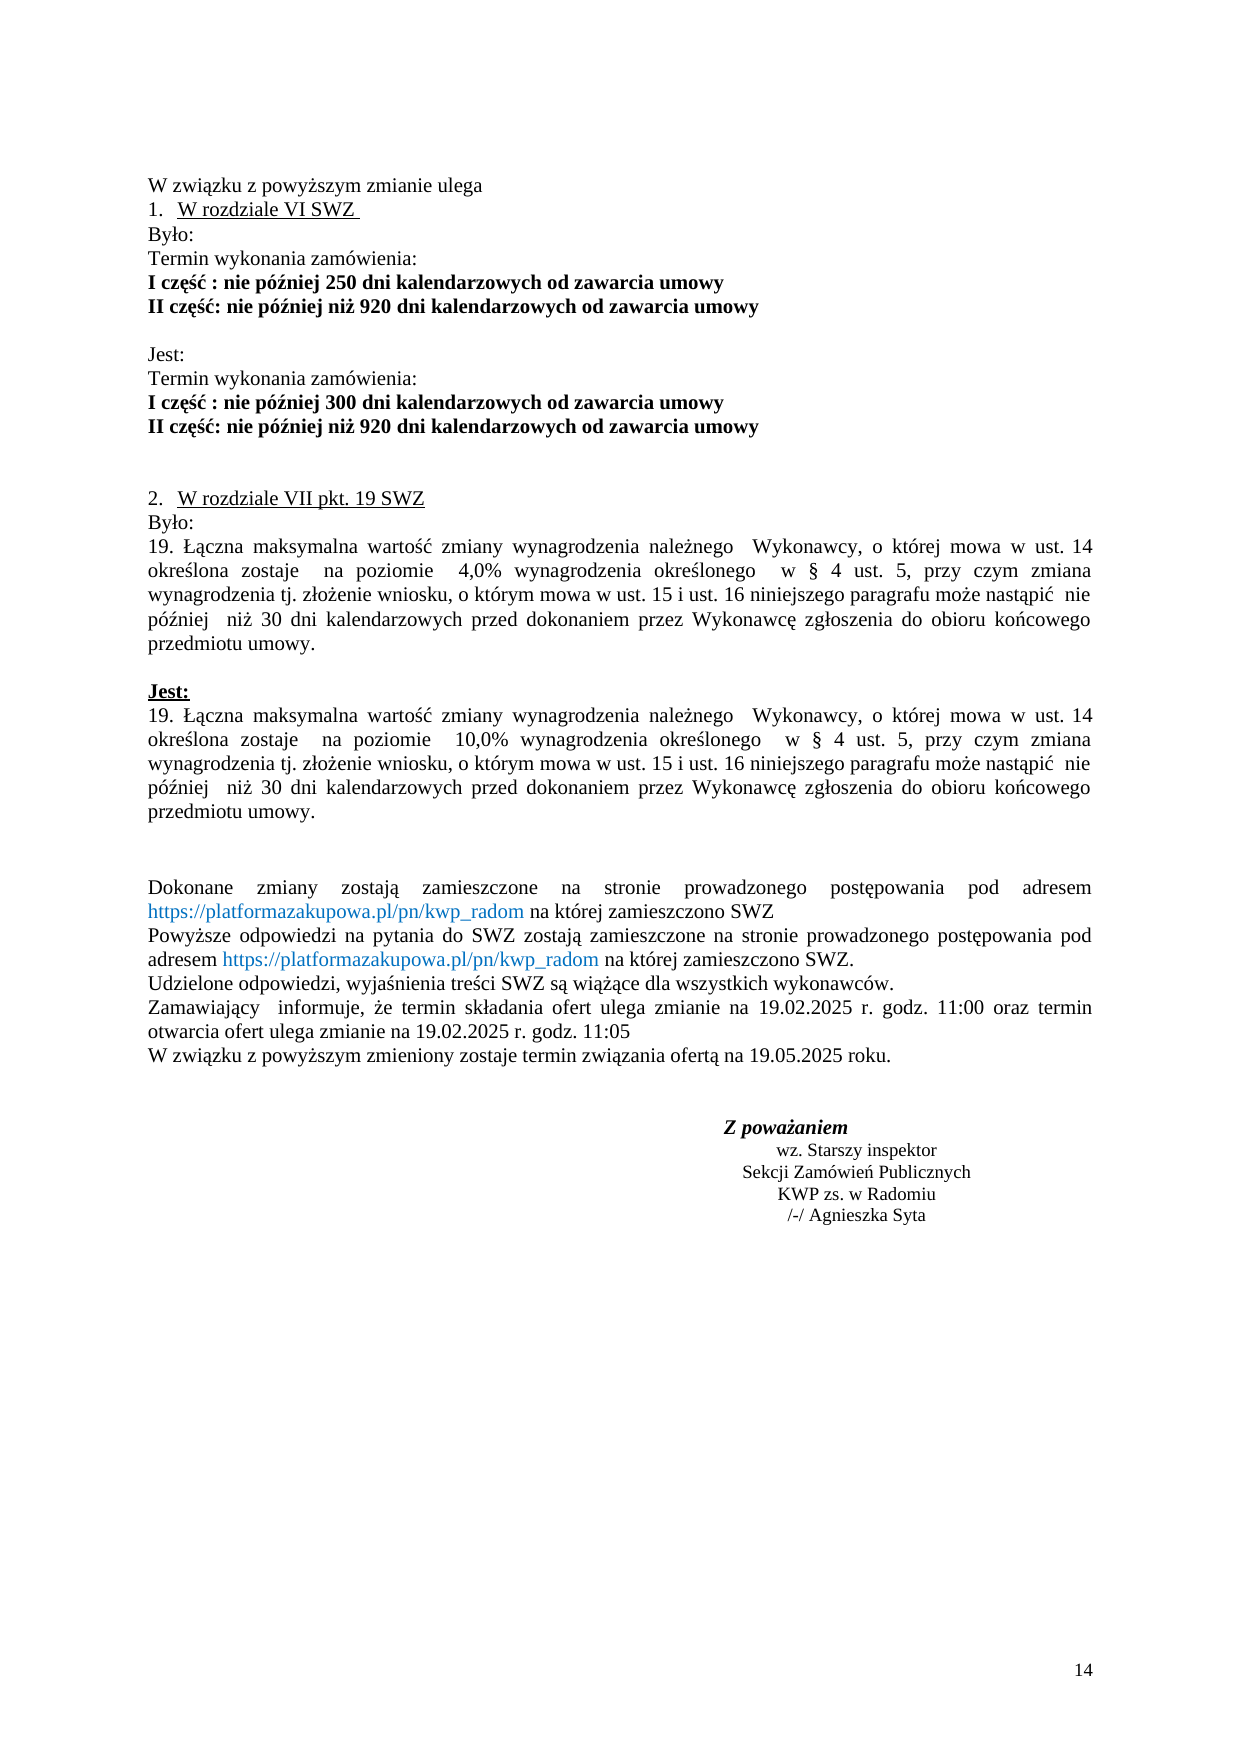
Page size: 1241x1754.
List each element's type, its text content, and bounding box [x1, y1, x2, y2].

text I część : nie później 250 dni kalendarzowych od zawarcia umowy [148, 269, 1092, 294]
text Udzielone odpowiedzi, wyjaśnienia treści SWZ są wiążące dla wszystkich wykonawców. [148, 971, 1092, 995]
text /-/ Agnieszka Syta [724, 1204, 989, 1226]
text Sekcji Zamówień Publicznych [724, 1161, 989, 1182]
text Zamawiający informuje, że termin składania ofert ulega zmianie na 19.02.2025 r. godz. 11:00 oraz termin otwarcia ofert ulega zmianie na 19.02.2025 r. godz. 11:05 [148, 995, 1092, 1043]
text Było: [148, 510, 1092, 534]
text Powyższe odpowiedzi na pytania do SWZ zostają zamieszczone na stronie prowadzonego postępowania pod adresem https://platformazakupowa.pl/pn/kwp_radom na której zamieszczono SWZ. [148, 923, 1092, 971]
text W związku z powyższym zmieniony zostaje termin związania ofertą na 19.05.2025 roku. [148, 1043, 1092, 1067]
text Było: [148, 221, 1122, 246]
text Termin wykonania zamówienia: [148, 366, 1092, 390]
text 19. Łączna maksymalna wartość zmiany wynagrodzenia należnego Wykonawcy, o której mowa w ust. 14 określona zostaje na poziomie 4,0% wynagrodzenia określonego w § 4 ust. 5, przy czym zmiana wynagrodzenia tj. złożenie wniosku, o którym mowa w ust. 15 i ust. 16 niniejszego paragrafu może nastąpić nie później niż 30 dni kalendarzowych przed dokonaniem przez Wykonawcę zgłoszenia do obioru końcowego przedmiotu umowy. [148, 534, 1092, 654]
text W związku z powyższym zmianie ulega [148, 173, 1092, 197]
text I część : nie później 300 dni kalendarzowych od zawarcia umowy [148, 390, 1092, 414]
list W rozdziale VI SWZ [148, 197, 1122, 221]
list W rozdziale VII pkt. 19 SWZ [148, 486, 1122, 510]
text Jest: [148, 342, 1122, 366]
text KWP zs. w Radomiu [724, 1182, 989, 1204]
text Jest: [148, 679, 1092, 703]
text Dokonane zmiany zostają zamieszczone na stronie prowadzonego postępowania pod adresem https://platformazakupowa.pl/pn/kwp_radom na której zamieszczono SWZ [148, 875, 1092, 923]
text wz. Starszy inspektor [724, 1139, 989, 1161]
text II część: nie później niż 920 dni kalendarzowych od zawarcia umowy [148, 414, 1092, 438]
text II część: nie później niż 920 dni kalendarzowych od zawarcia umowy [148, 294, 1092, 318]
text 19. Łączna maksymalna wartość zmiany wynagrodzenia należnego Wykonawcy, o której mowa w ust. 14 określona zostaje na poziomie 10,0% wynagrodzenia określonego w § 4 ust. 5, przy czym zmiana wynagrodzenia tj. złożenie wniosku, o którym mowa w ust. 15 i ust. 16 niniejszego paragrafu może nastąpić nie później niż 30 dni kalendarzowych przed dokonaniem przez Wykonawcę zgłoszenia do obioru końcowego przedmiotu umowy. [148, 703, 1092, 823]
text Z poważaniem [724, 1115, 1092, 1139]
text Termin wykonania zamówienia: [148, 246, 1092, 269]
